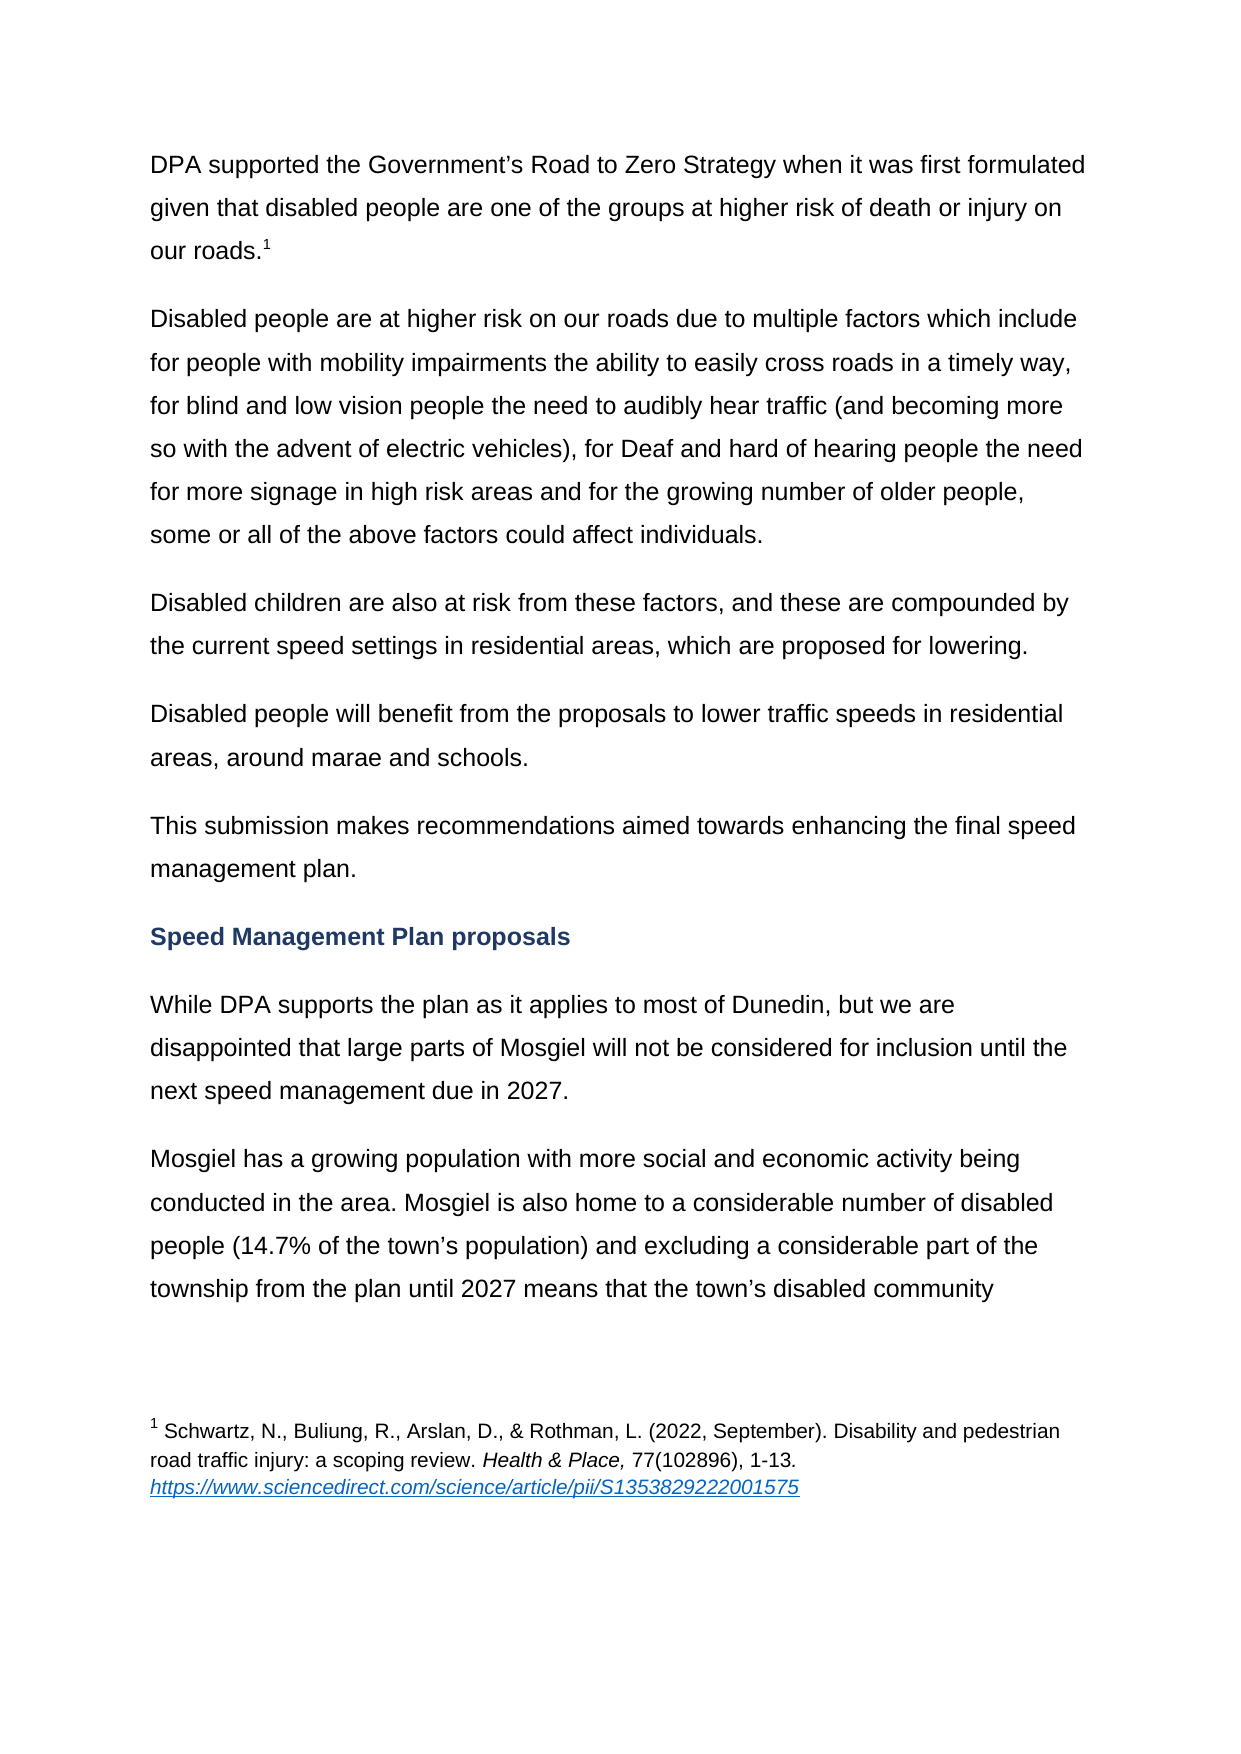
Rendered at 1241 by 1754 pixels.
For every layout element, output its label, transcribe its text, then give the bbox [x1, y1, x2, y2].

text Speed Management Plan proposals [150, 922, 1090, 951]
text While DPA supports the plan as it applies to most of Dunedin, but we are disappointed that large parts of Mosgiel will not be considered for inclusion until the next speed management due in 2027. [150, 990, 1090, 1105]
text Disabled children are also at risk from these factors, and these are compounded by the current speed settings in residential areas, which are proposed for lowering. [150, 588, 1090, 660]
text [150, 1144, 1090, 1302]
text DPA supported the Government’s Road to Zero Strategy when it was first formulated given that disabled people are one of the groups at higher risk of death or injury on our roads. [150, 150, 1090, 265]
text This submission makes recommendations aimed towards enhancing the final speed management plan. [150, 811, 1090, 882]
text Disabled people will benefit from the proposals to lower traffic speeds in residential areas, around marae and schools. [150, 699, 1090, 771]
text Disabled people are at higher risk on our roads due to multiple factors which include for people with mobility impairments the ability to easily cross roads in a timely way, for blind and low vision people the need to audibly hear traffic (and becoming more so with the advent of electric vehicles), for Deaf and hard of hearing people the need for more signage in high risk areas and for the growing number of older people, some or all of the above factors could affect individuals. [150, 304, 1090, 549]
